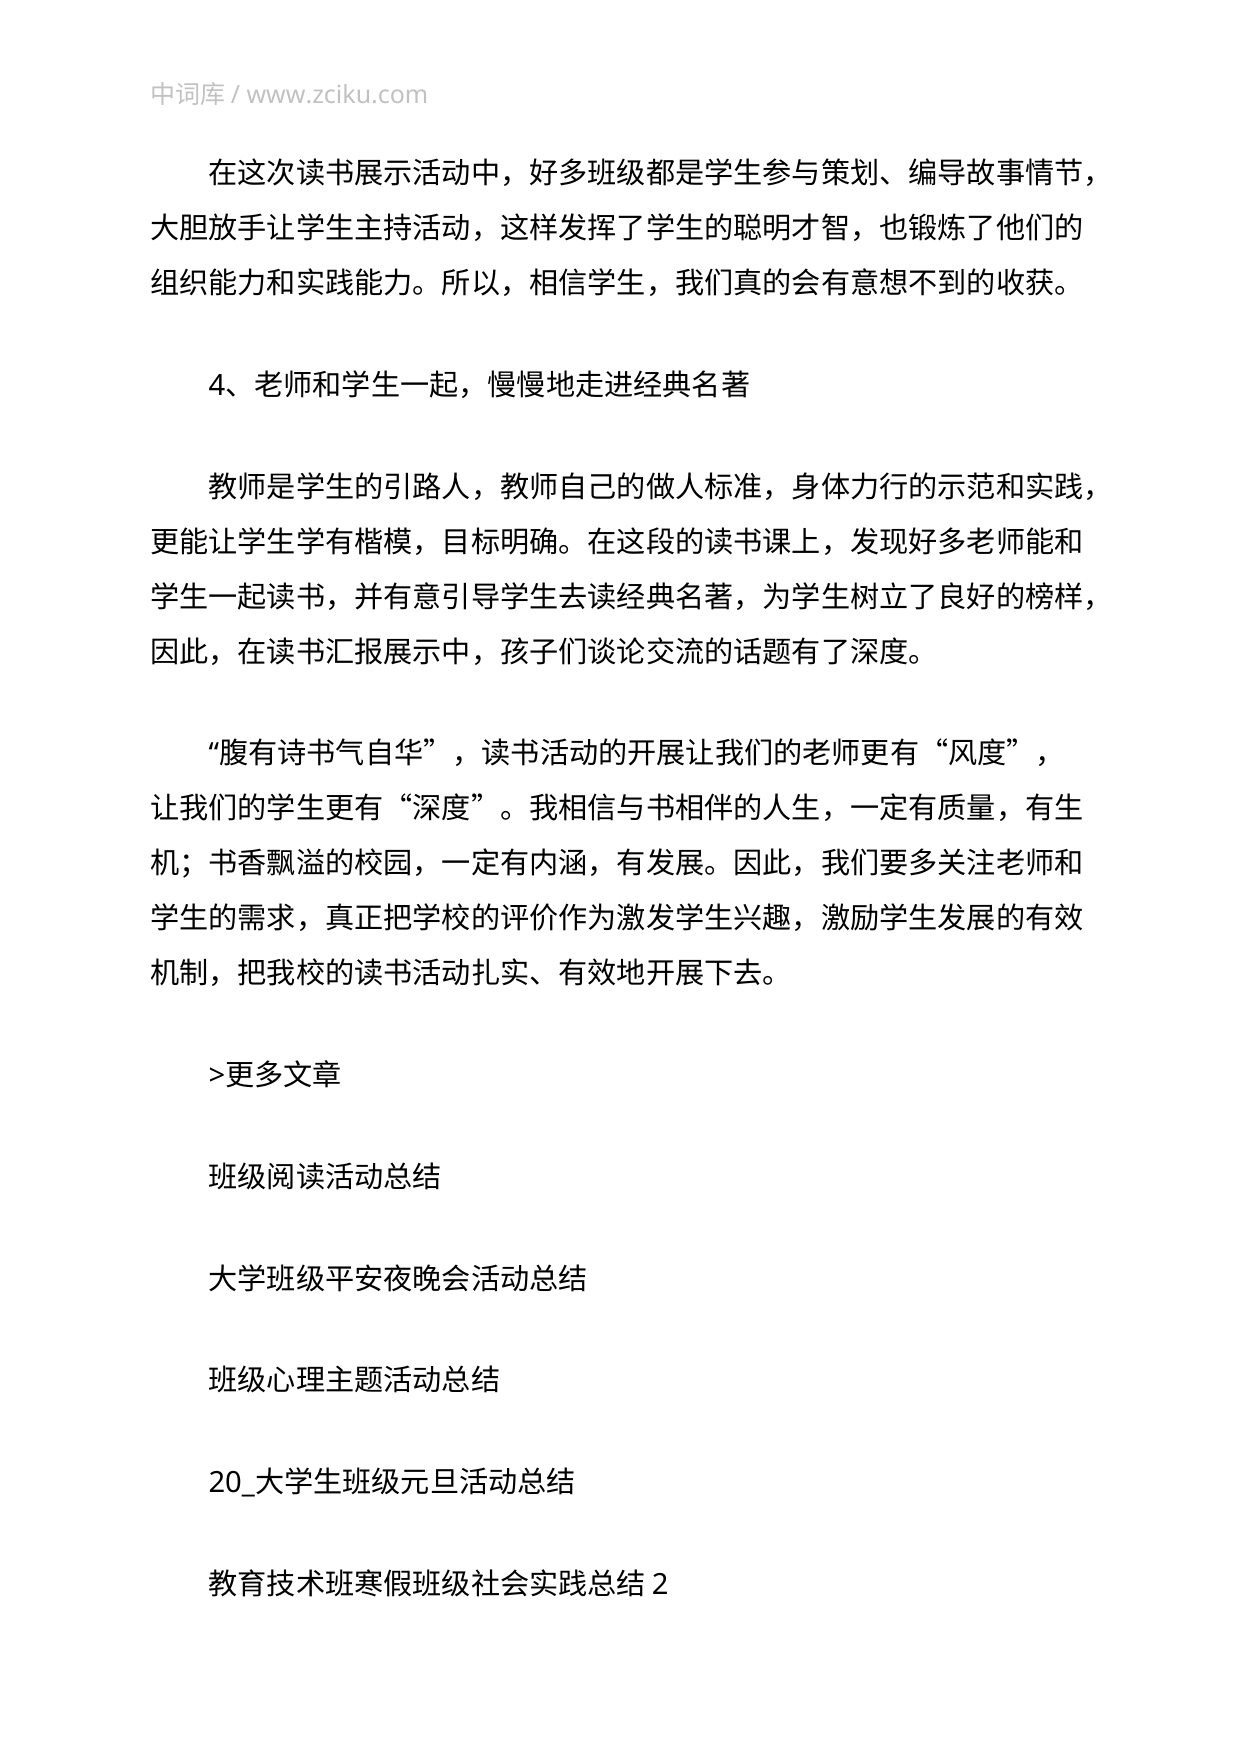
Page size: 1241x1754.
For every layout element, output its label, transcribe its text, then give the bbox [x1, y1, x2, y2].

text 4、老师和学生一起，慢慢地走进经典名著 [150, 362, 1090, 404]
text “腹有诗书气自华”，读书活动的开展让我们的老师更有“风度”，让我们的学生更有“深度”。我相信与书相伴的人生，一定有质量，有生机；书香飘溢的校园，一定有内涵，有发展。因此，我们要多关注老师和学生的需求，真正把学校的评价作为激发学生兴趣，激励学生发展的有效机制，把我校的读书活动扎实、有效地开展下去。 [150, 730, 1090, 992]
text 班级心理主题活动总结 [150, 1357, 1090, 1399]
text 教师是学生的引路人，教师自己的做人标准，身体力行的示范和实践，更能让学生学有楷模，目标明确。在这段的读书课上，发现好多老师能和学生一起读书，并有意引导学生去读经典名著，为学生树立了良好的榜样，因此，在读书汇报展示中，孩子们谈论交流的话题有了深度。 [150, 463, 1090, 671]
text 在这次读书展示活动中，好多班级都是学生参与策划、编导故事情节，大胆放手让学生主持活动，这样发挥了学生的聪明才智，也锻炼了他们的组织能力和实践能力。所以，相信学生，我们真的会有意想不到的收获。 [150, 150, 1090, 302]
text >更多文章 [150, 1051, 1090, 1094]
text 班级阅读活动总结 [150, 1153, 1090, 1196]
text 大学班级平安夜晚会活动总结 [150, 1255, 1090, 1297]
text 教育技术班寒假班级社会实践总结2 [150, 1561, 1090, 1603]
text 20_大学生班级元旦活动总结 [150, 1459, 1090, 1501]
